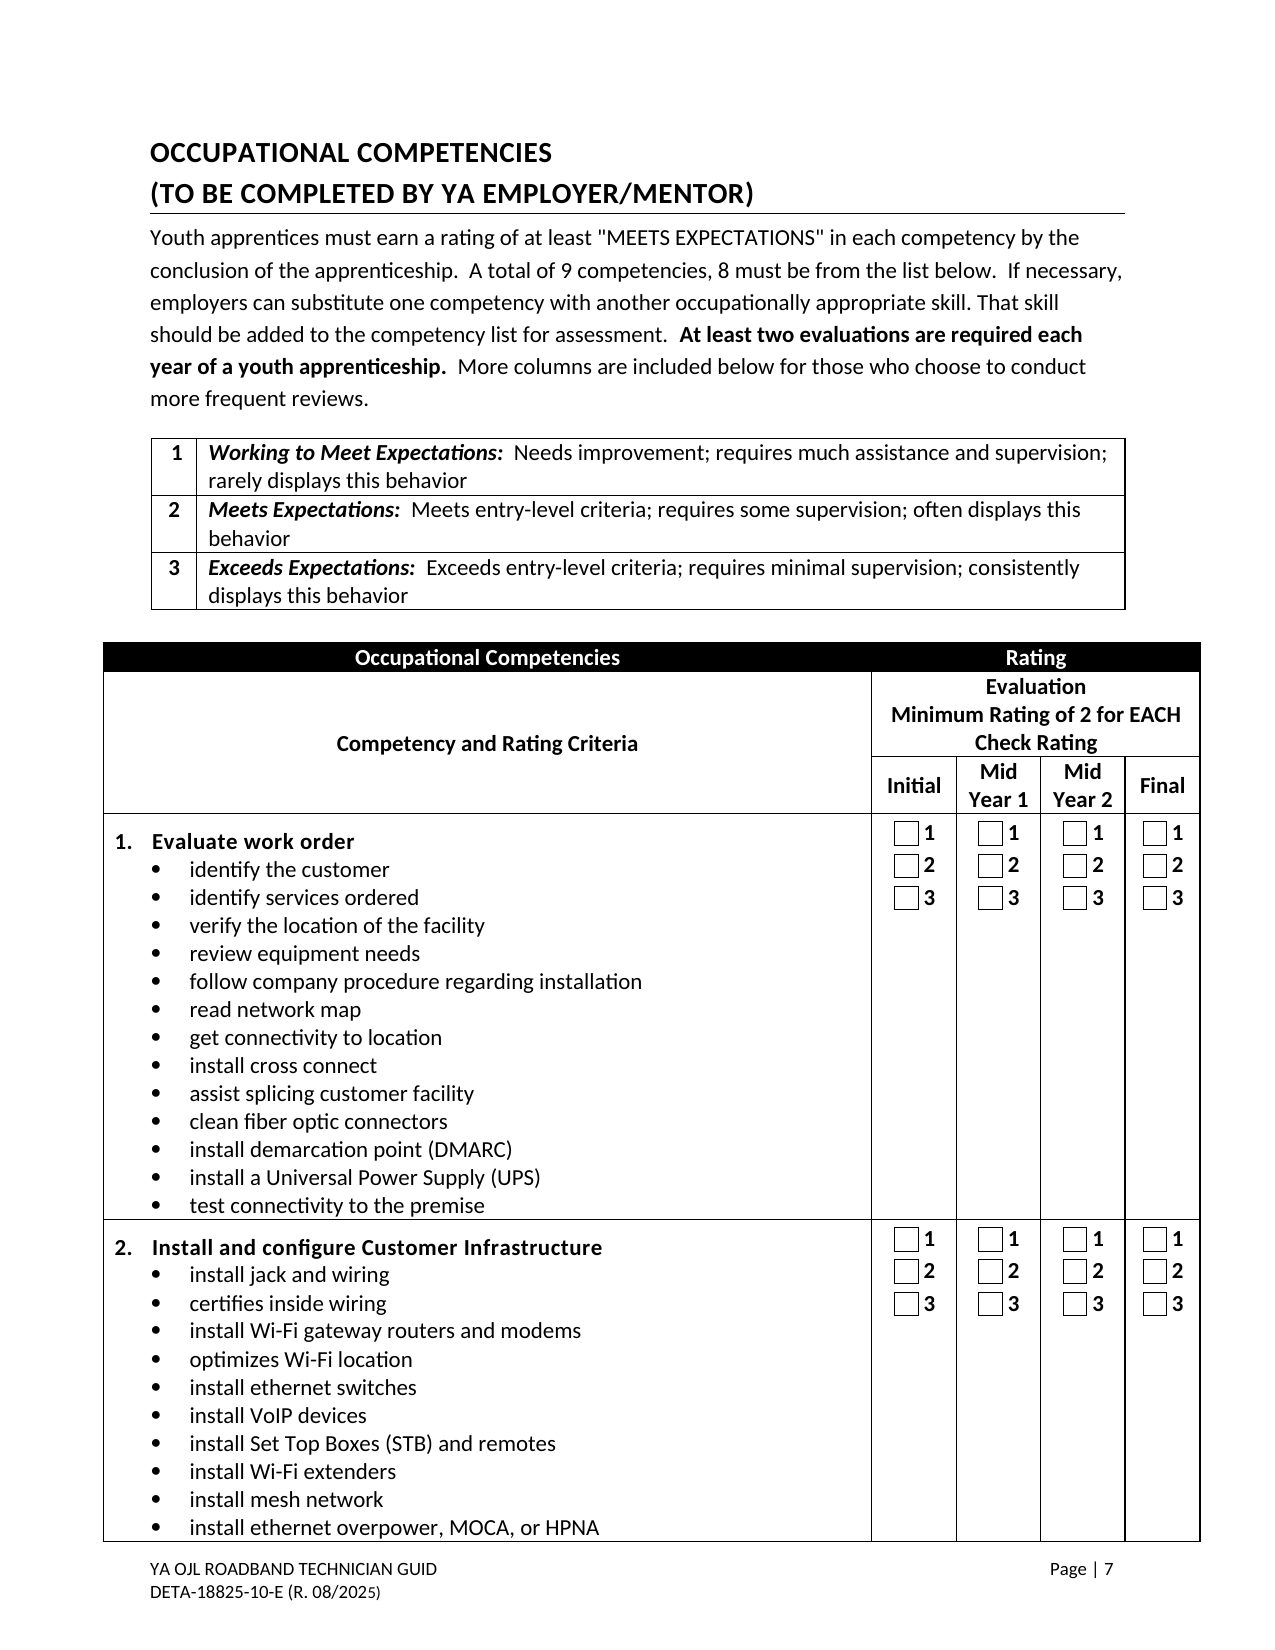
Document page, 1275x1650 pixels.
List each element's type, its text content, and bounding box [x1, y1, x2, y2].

table_header Rating [872, 643, 1199, 671]
table_cell 1 2 3 [957, 814, 1040, 1219]
table_cell Exceeds Expectations: Exceeds entry-level criteria; requires minimal supervision; consistently displays this behavior [197, 553, 1124, 609]
subtitle OCCUPATIONAL Competencies (TO BE COMPLETED BY yA EMPLOYER/MENTOR) [150, 134, 1125, 213]
table_header Occupational Competencies [104, 643, 871, 671]
table_cell Evaluation Minimum Rating of 2 for EACH Check Rating [872, 672, 1199, 756]
table_cell 1 2 3 [1041, 1220, 1124, 1541]
table_cell Competency and Rating Criteria [104, 672, 871, 813]
table_cell 1 2 3 [957, 1220, 1040, 1541]
table_cell Mid Year 1 [957, 757, 1040, 813]
table_cell 1 2 3 [1041, 814, 1124, 1219]
table_cell 1 2 3 [872, 1220, 956, 1541]
table_cell 2 [152, 496, 196, 552]
table_cell Evaluate work order identify the customer identify services ordered verify the location of the facility review equipment needs follow company procedure regarding installation read network map get connectivity to location install cross connect assist splicing customer facility clean fiber optic connectors install demarcation point (DMARC) install a Universal Power Supply (UPS) test connectivity to the premise [104, 814, 871, 1219]
table_cell Install and configure Customer Infrastructure install jack and wiring certifies inside wiring install Wi-Fi gateway routers and modems optimizes Wi-Fi location install ethernet switches install VoIP devices install Set Top Boxes (STB) and remotes install Wi-Fi extenders install mesh network install ethernet overpower, MOCA, or HPNA [104, 1220, 871, 1541]
table_cell 1 2 3 [1126, 1220, 1199, 1541]
table_cell 3 [152, 553, 196, 609]
text Youth apprentices must earn a rating of at least "MEETS EXPECTATIONS" in each competency by the conclusion of the apprenticeship. A total of 9 competencies, 8 must be from the list below. If necessary, employers can substitute one competency with another occupationally appropriate skill. That skill should be added to the competency list for assessment. At least two evaluations are required each year of a youth apprenticeship. More columns are included below for those who choose to conduct more frequent reviews. [150, 223, 1125, 412]
table_cell 1 2 3 [1126, 814, 1199, 1219]
table_cell Meets Expectations: Meets entry-level criteria; requires some supervision; often displays this behavior [197, 496, 1124, 552]
table_header 1 [152, 439, 196, 494]
table_header Working to Meet Expectations: Needs improvement; requires much assistance and supervision; rarely displays this behavior [197, 439, 1124, 494]
table_cell Mid Year 2 [1041, 757, 1124, 813]
table_cell Initial [872, 757, 956, 813]
table_cell Final [1126, 757, 1199, 813]
table_cell 1 2 3 [872, 814, 956, 1219]
